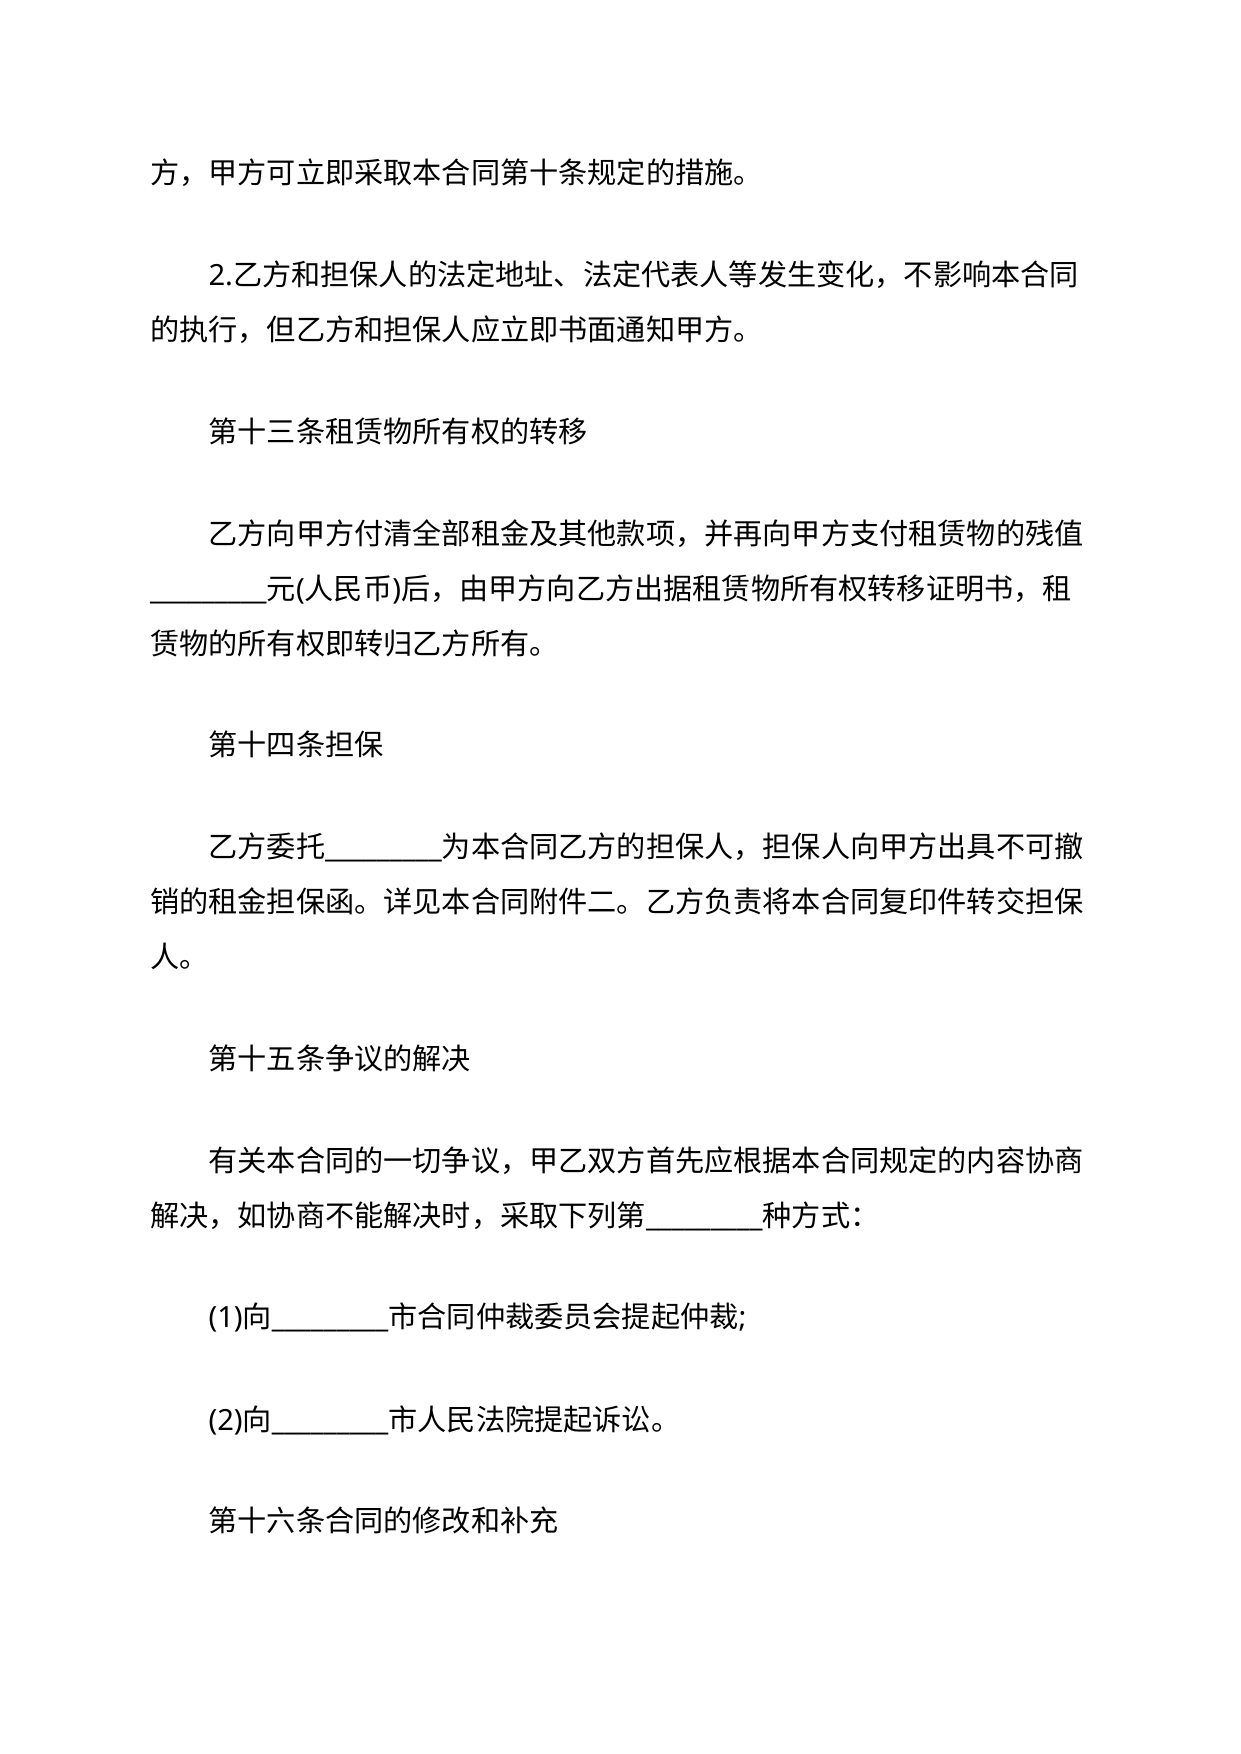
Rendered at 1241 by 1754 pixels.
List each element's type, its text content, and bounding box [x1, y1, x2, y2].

text (1)向_________市合同仲裁委员会提起仲裁; [150, 1294, 1090, 1336]
text 第十五条争议的解决 [150, 1035, 1090, 1078]
text 第十三条租赁物所有权的转移 [150, 408, 1090, 451]
text 第十四条担保 [150, 722, 1090, 764]
text 第十六条合同的修改和补充 [150, 1498, 1090, 1540]
text 乙方委托_________为本合同乙方的担保人，担保人向甲方出具不可撤销的租金担保函。详见本合同附件二。乙方负责将本合同复印件转交担保人。 [150, 824, 1090, 976]
text 有关本合同的一切争议，甲乙双方首先应根据本合同规定的内容协商解决，如协商不能解决时，采取下列第_________种方式： [150, 1137, 1090, 1234]
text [150, 150, 1090, 192]
text 乙方向甲方付清全部租金及其他款项，并再向甲方支付租赁物的残值_________元(人民币)后，由甲方向乙方出据租赁物所有权转移证明书，租赁物的所有权即转归乙方所有。 [150, 510, 1090, 662]
text (2)向_________市人民法院提起诉讼。 [150, 1396, 1090, 1438]
text 2.乙方和担保人的法定地址、法定代表人等发生变化，不影响本合同的执行，但乙方和担保人应立即书面通知甲方。 [150, 252, 1090, 349]
